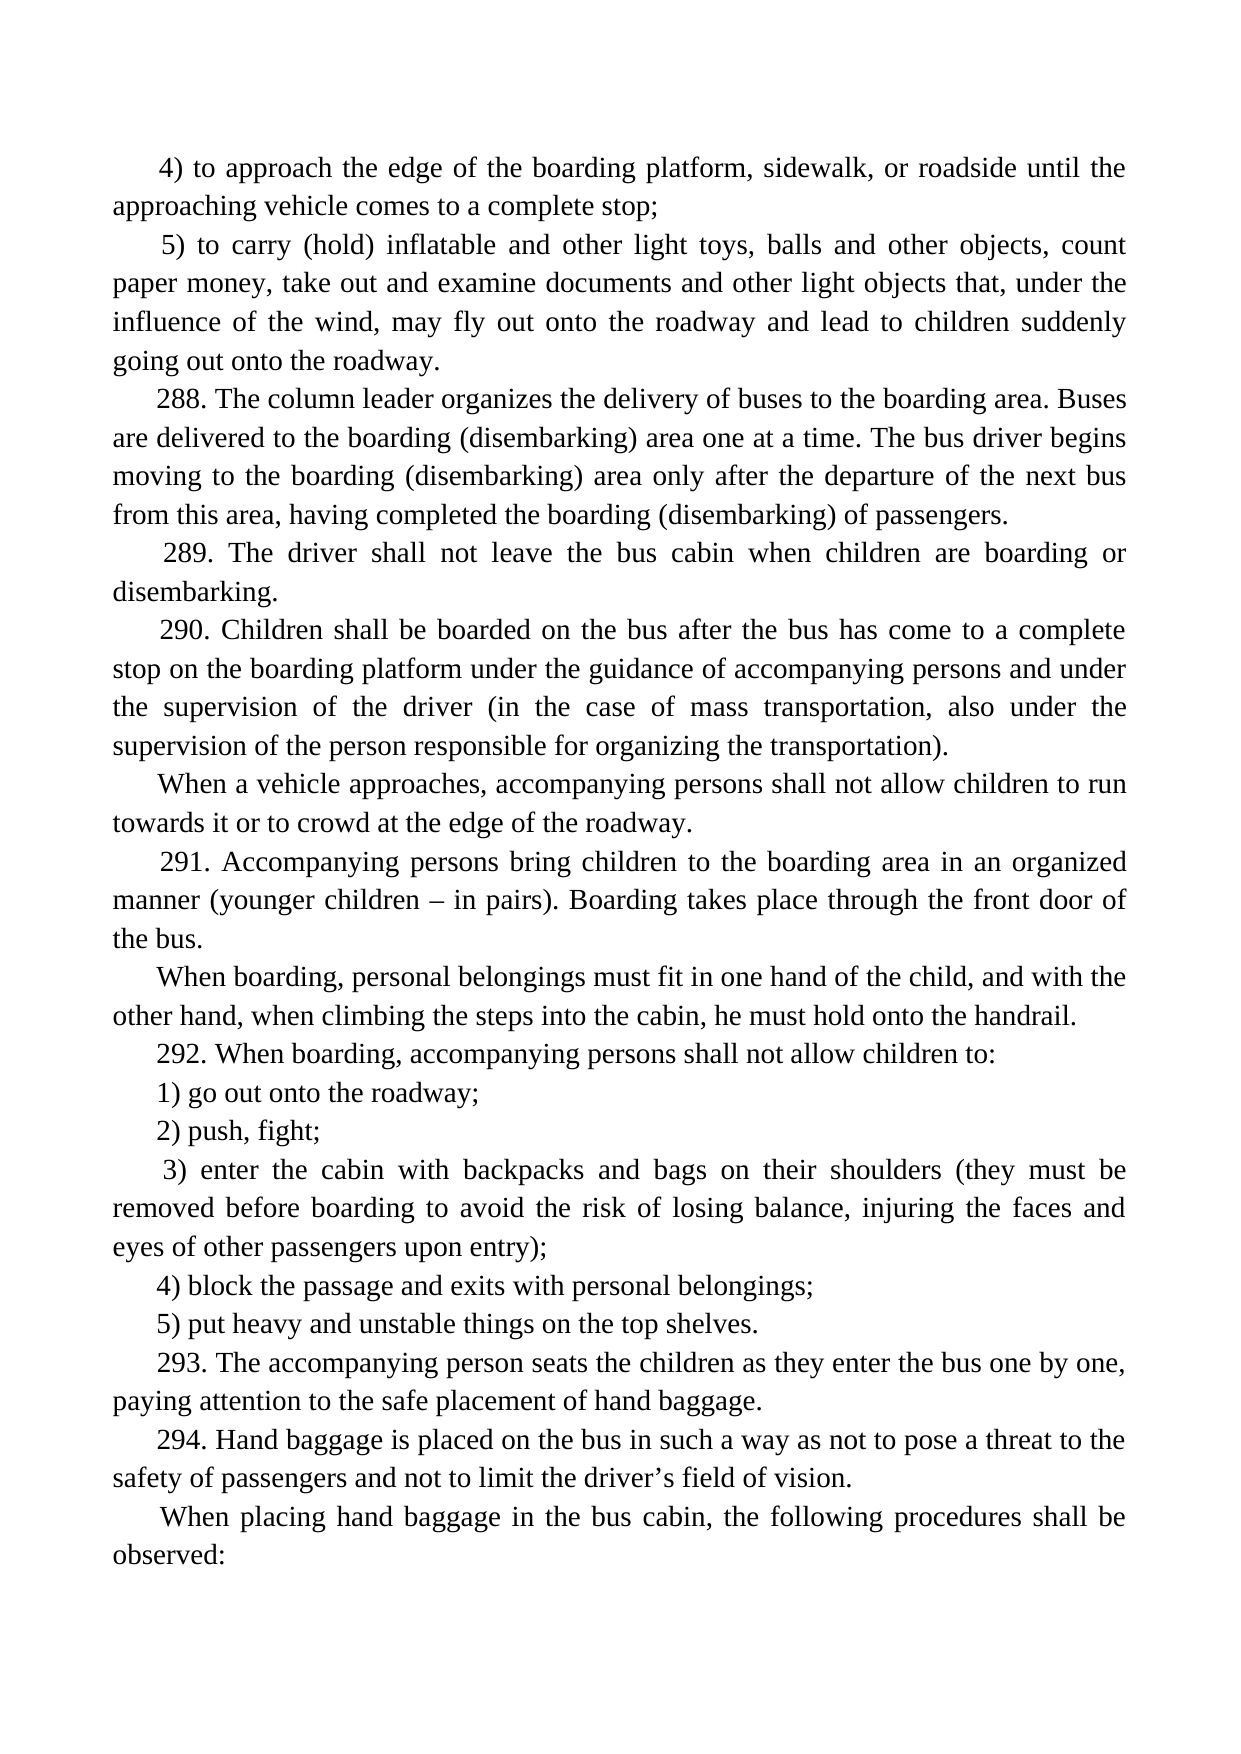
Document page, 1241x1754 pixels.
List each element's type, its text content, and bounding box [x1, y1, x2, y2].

text 2) push, fight; [112, 1113, 1128, 1147]
text 3) enter the cabin with backpacks and bags on their shoulders (they must be removed before boarding to avoid the risk of losing balance, injuring the faces and eyes of other passengers upon entry); [112, 1152, 1128, 1263]
text When placing hand baggage in the bus cabin, the following procedures shall be observed: [112, 1499, 1128, 1571]
text When a vehicle approaches, accompanying persons shall not allow children to run towards it or to crowd at the edge of the roadway. [112, 767, 1128, 839]
text When boarding, personal belongings must fit in one hand of the child, and with the other hand, when climbing the steps into the cabin, he must hold onto the handrail. [112, 959, 1128, 1031]
text 292. When boarding, accompanying persons shall not allow children to: [112, 1036, 1128, 1070]
text 5) put heavy and unstable things on the top shelves. [112, 1306, 1128, 1340]
text 289. The driver shall not leave the bus cabin when children are boarding or disembarking. [112, 535, 1128, 607]
text 288. The column leader organizes the delivery of buses to the boarding area. Buses are delivered to the boarding (disembarking) area one at a time. The bus driver begins moving to the boarding (disembarking) area only after the departure of the next bus from this area, having completed the boarding (disembarking) of passengers. [112, 381, 1128, 530]
text 5) to carry (hold) inflatable and other light toys, balls and other objects, count paper money, take out and examine documents and other light objects that, under the influence of the wind, may fly out onto the roadway and lead to children suddenly going out onto the roadway. [112, 227, 1128, 376]
text 4) to approach the edge of the boarding platform, sidewalk, or roadside until the approaching vehicle comes to a complete stop; [112, 150, 1128, 222]
text 4) block the passage and exits with personal belongings; [112, 1268, 1128, 1301]
text 294. Hand baggage is placed on the bus in such a way as not to pose a threat to the safety of passengers and not to limit the driver’s field of vision. [112, 1422, 1128, 1494]
text 291. Accompanying persons bring children to the boarding area in an organized manner (younger children – in pairs). Boarding takes place through the front door of the bus. [112, 844, 1128, 954]
text 290. Children shall be boarded on the bus after the bus has come to a complete stop on the boarding platform under the guidance of accompanying persons and under the supervision of the driver (in the case of mass transportation, also under the supervision of the person responsible for organizing the transportation). [112, 612, 1128, 762]
text 1) go out onto the roadway; [112, 1075, 1128, 1108]
text 293. The accompanying person seats the children as they enter the bus one by one, paying attention to the safe placement of hand baggage. [112, 1345, 1128, 1417]
